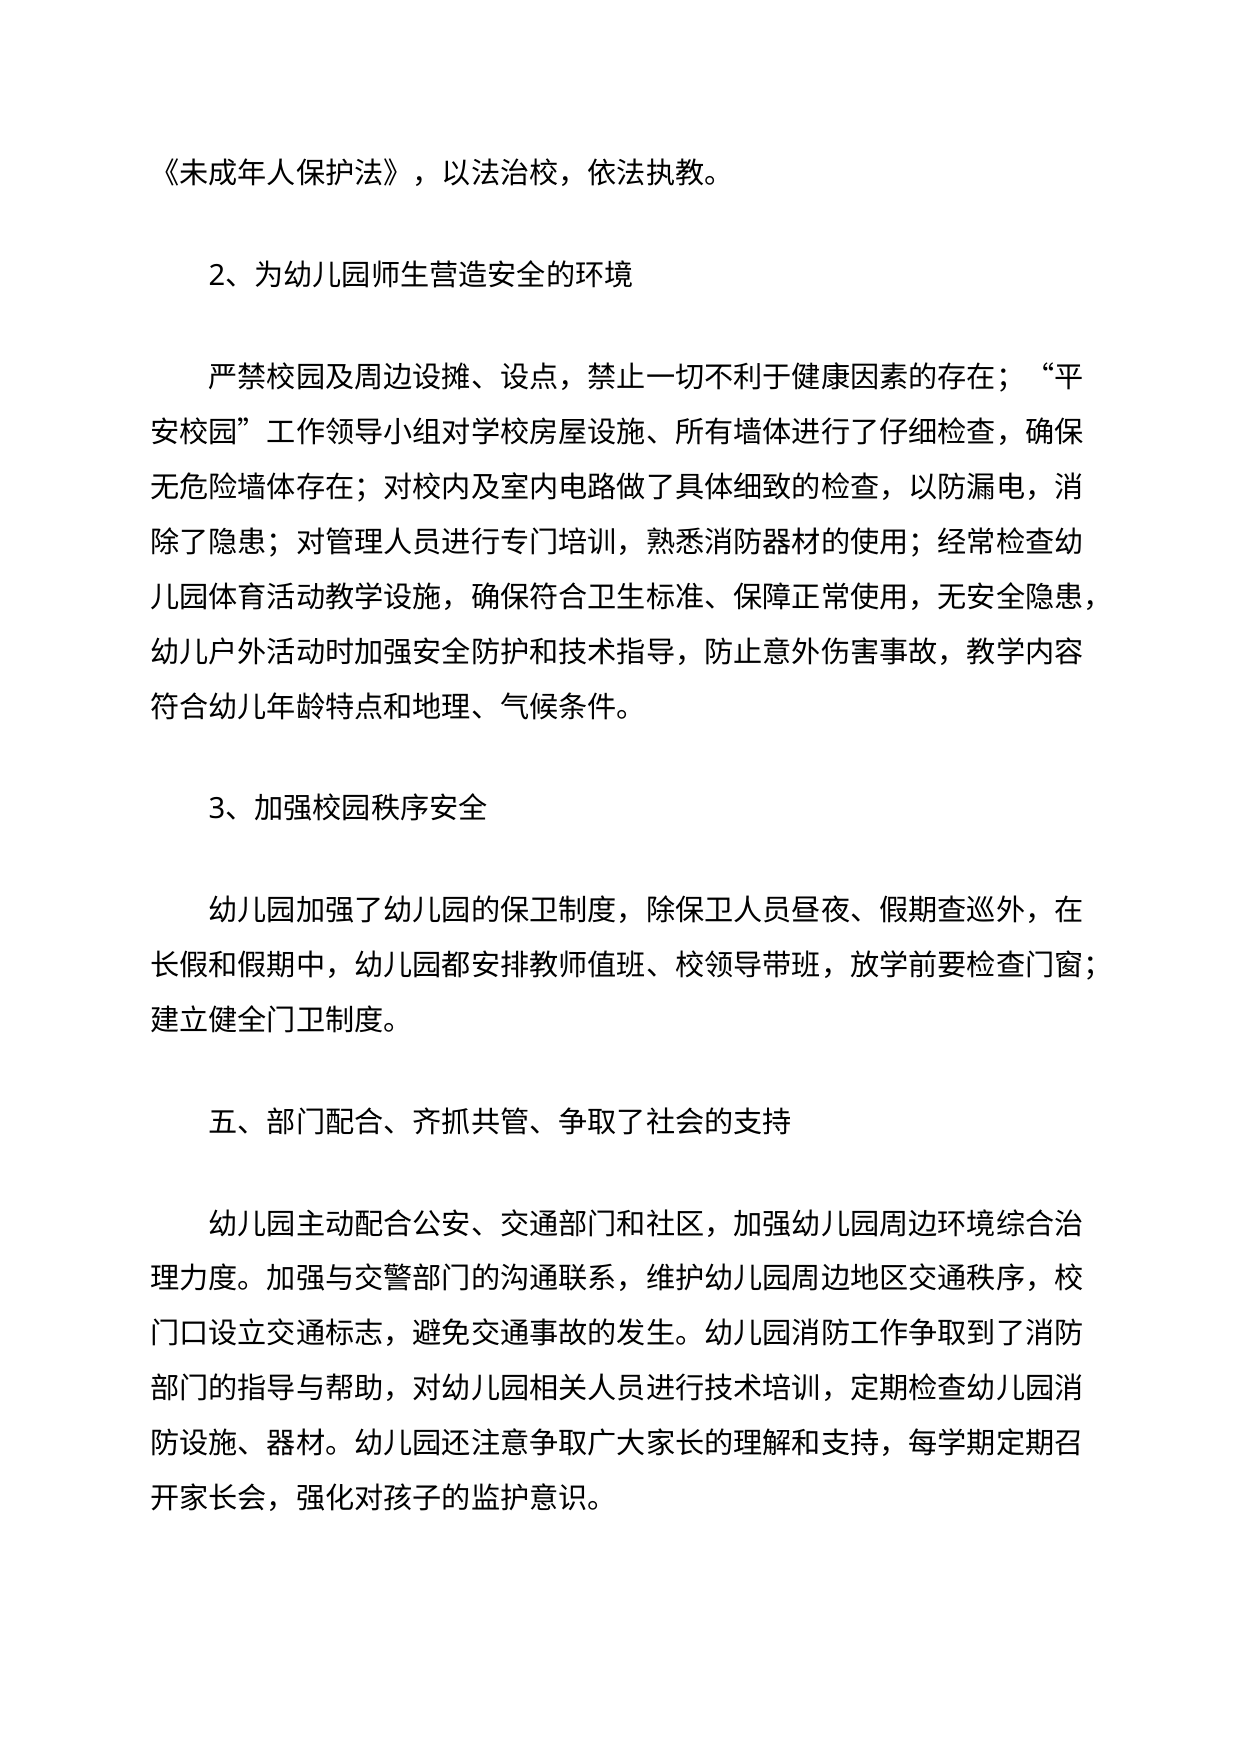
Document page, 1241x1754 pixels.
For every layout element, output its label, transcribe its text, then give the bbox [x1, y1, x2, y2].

text 幼儿园主动配合公安、交通部门和社区，加强幼儿园周边环境综合治理力度。加强与交警部门的沟通联系，维护幼儿园周边地区交通秩序，校门口设立交通标志，避免交通事故的发生。幼儿园消防工作争取到了消防部门的指导与帮助，对幼儿园相关人员进行技术培训，定期检查幼儿园消防设施、器材。幼儿园还注意争取广大家长的理解和支持，每学期定期召开家长会，强化对孩子的监护意识。 [150, 1200, 1090, 1517]
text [150, 150, 1090, 192]
text 幼儿园加强了幼儿园的保卫制度，除保卫人员昼夜、假期查巡外，在长假和假期中，幼儿园都安排教师值班、校领导带班，放学前要检查门窗；建立健全门卫制度。 [150, 887, 1090, 1039]
text 五、部门配合、齐抓共管、争取了社会的支持 [150, 1098, 1090, 1141]
text 2、为幼儿园师生营造安全的环境 [150, 252, 1090, 294]
text 严禁校园及周边设摊、设点，禁止一切不利于健康因素的存在；“平安校园”工作领导小组对学校房屋设施、所有墙体进行了仔细检查，确保无危险墙体存在；对校内及室内电路做了具体细致的检查，以防漏电，消除了隐患；对管理人员进行专门培训，熟悉消防器材的使用；经常检查幼儿园体育活动教学设施，确保符合卫生标准、保障正常使用，无安全隐患，幼儿户外活动时加强安全防护和技术指导，防止意外伤害事故，教学内容符合幼儿年龄特点和地理、气候条件。 [150, 354, 1090, 725]
text 3、加强校园秩序安全 [150, 785, 1090, 827]
